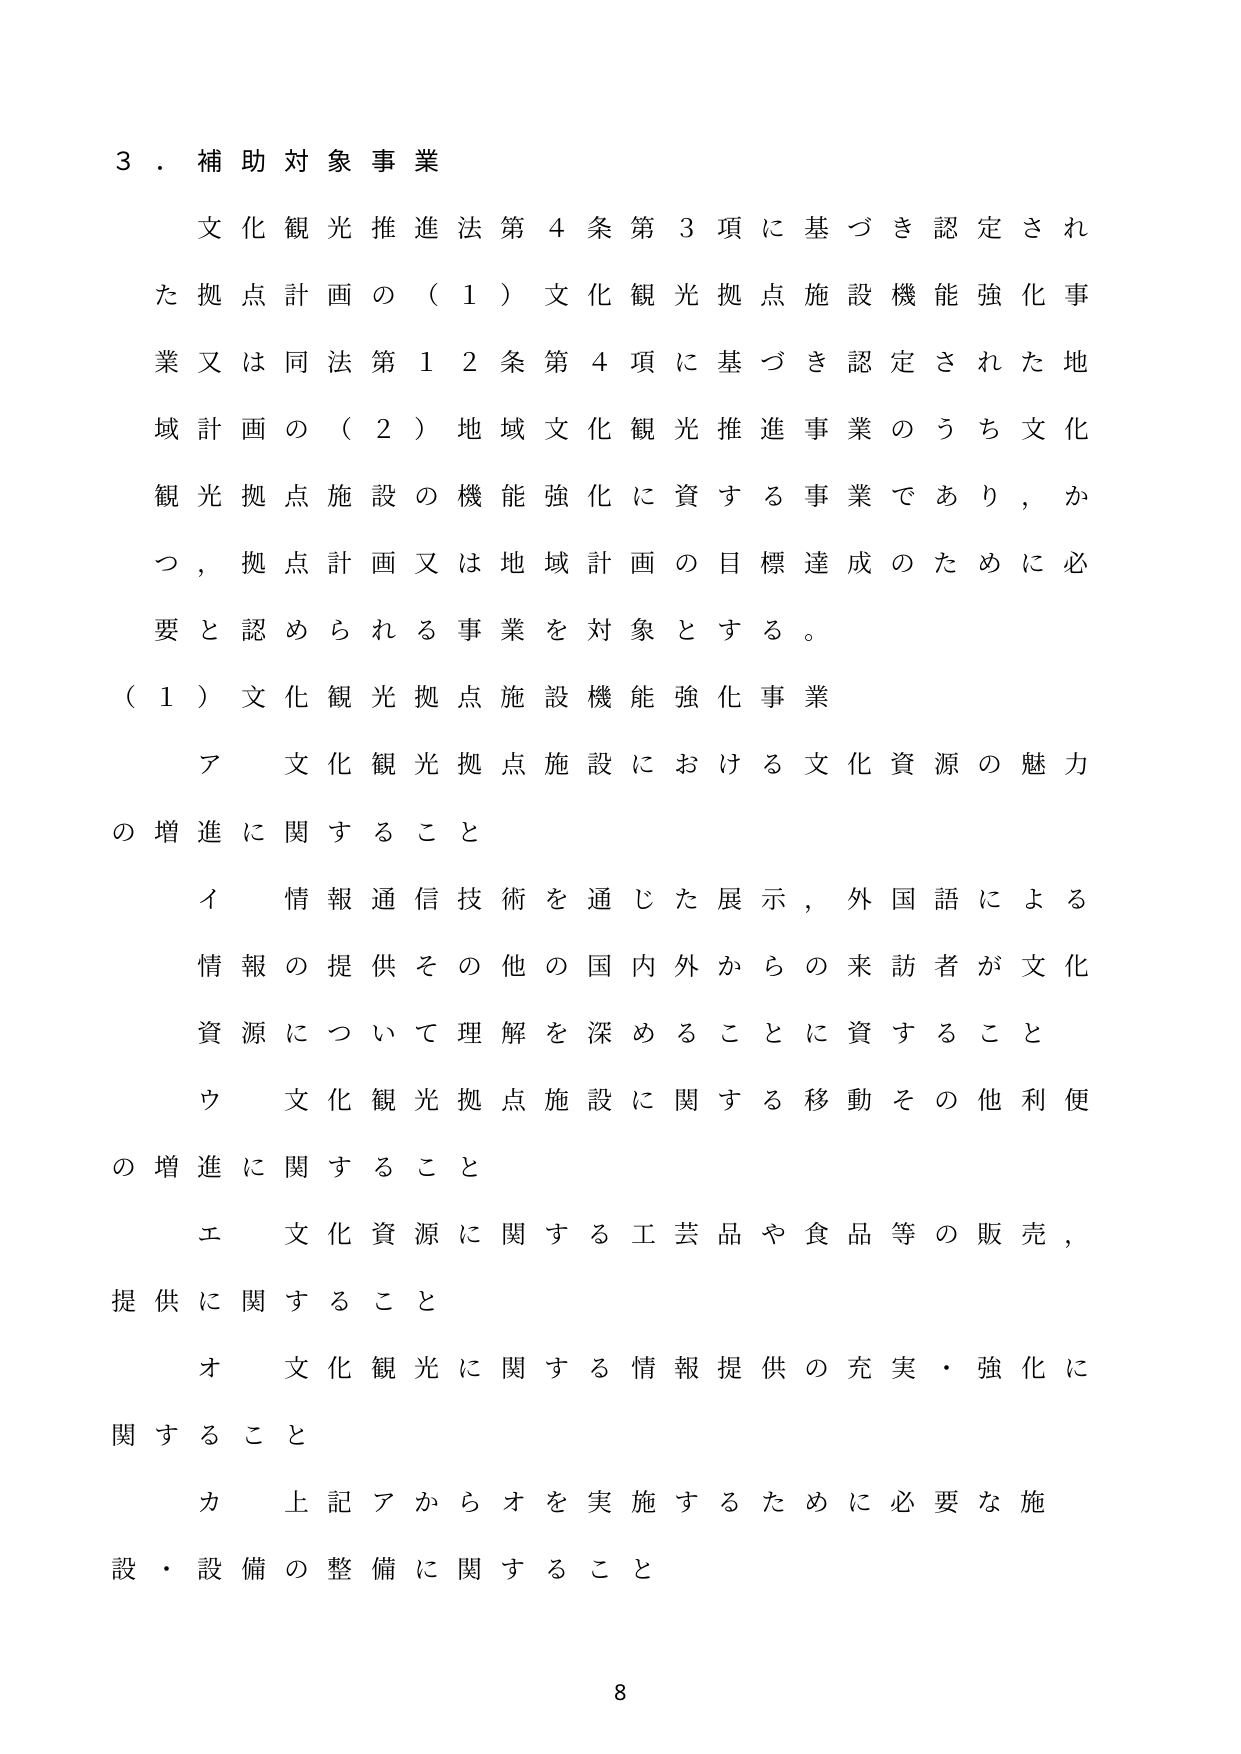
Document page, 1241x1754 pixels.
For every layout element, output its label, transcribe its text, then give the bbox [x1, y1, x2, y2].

text ア 文化観光拠点施設における文化資源の魅力の増進に関すること [111, 730, 1129, 864]
text オ 文化観光に関する情報提供の充実・強化に関すること [111, 1333, 1129, 1468]
text （１）文化観光拠点施設機能強化事業 [111, 663, 1129, 730]
text エ 文化資源に関する工芸品や食品等の販売，提供に関すること [111, 1199, 1129, 1333]
text イ 情報通信技術を通じた展示，外国語による情報の提供その他の国内外からの来訪者が文化資源について理解を深めることに資すること [111, 864, 1129, 1065]
text ３．補助対象事業 [111, 126, 1129, 193]
text 文化観光推進法第４条第３項に基づき認定された拠点計画の（１）文化観光拠点施設機能強化事業又は同法第１２条第４項に基づき認定された地域計画の（２）地域文化観光推進事業のうち文化観光拠点施設の機能強化に資する事業であり，かつ，拠点計画又は地域計画の目標達成のために必要と認められる事業を対象とする。 [111, 193, 1129, 663]
text カ 上記アからオを実施するために必要な施設・設備の整備に関すること [111, 1468, 1129, 1602]
text ウ 文化観光拠点施設に関する移動その他利便の増進に関すること [111, 1065, 1129, 1199]
